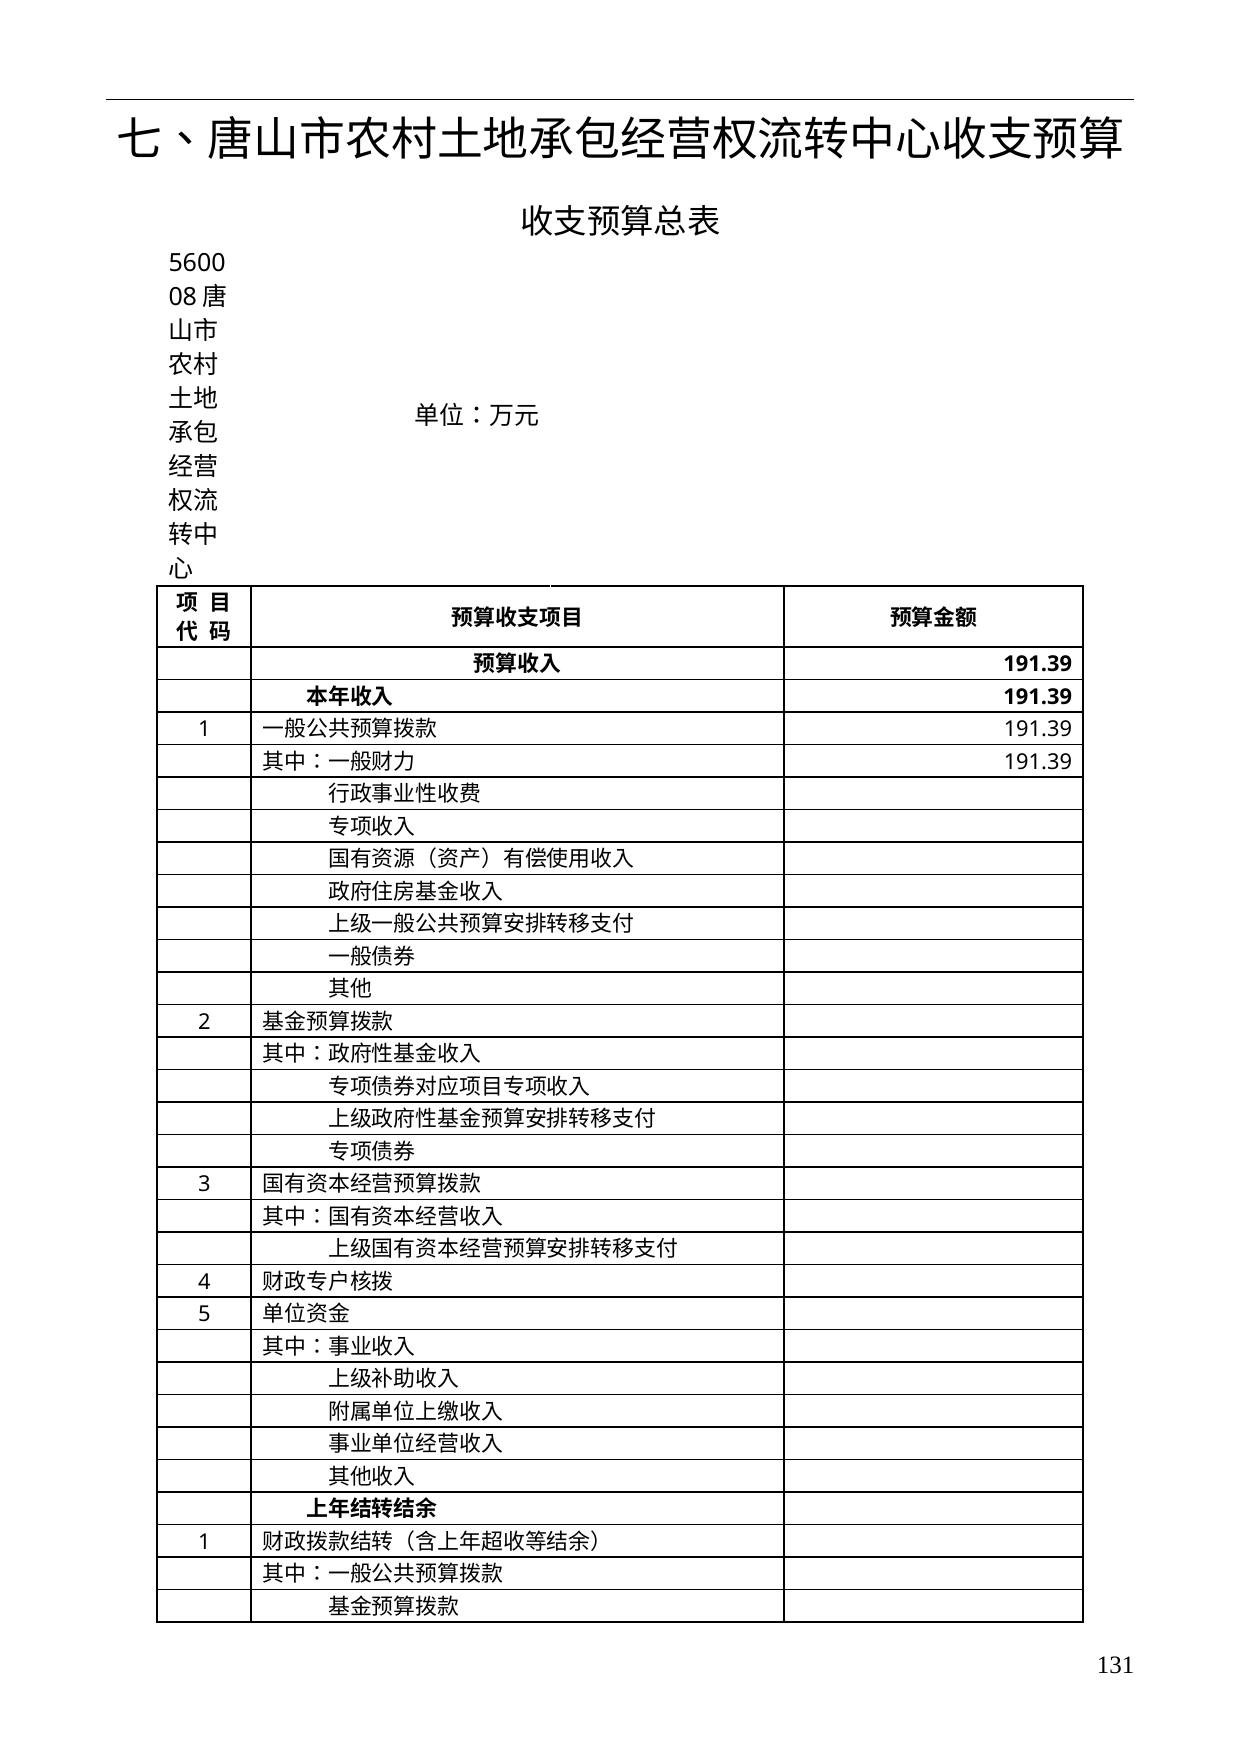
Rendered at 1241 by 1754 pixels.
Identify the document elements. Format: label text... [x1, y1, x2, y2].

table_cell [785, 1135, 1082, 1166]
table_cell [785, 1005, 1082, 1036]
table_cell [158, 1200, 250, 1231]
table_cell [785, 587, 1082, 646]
text 七、唐山市农村土地承包经营权流转中心收支预算 [106, 106, 1134, 169]
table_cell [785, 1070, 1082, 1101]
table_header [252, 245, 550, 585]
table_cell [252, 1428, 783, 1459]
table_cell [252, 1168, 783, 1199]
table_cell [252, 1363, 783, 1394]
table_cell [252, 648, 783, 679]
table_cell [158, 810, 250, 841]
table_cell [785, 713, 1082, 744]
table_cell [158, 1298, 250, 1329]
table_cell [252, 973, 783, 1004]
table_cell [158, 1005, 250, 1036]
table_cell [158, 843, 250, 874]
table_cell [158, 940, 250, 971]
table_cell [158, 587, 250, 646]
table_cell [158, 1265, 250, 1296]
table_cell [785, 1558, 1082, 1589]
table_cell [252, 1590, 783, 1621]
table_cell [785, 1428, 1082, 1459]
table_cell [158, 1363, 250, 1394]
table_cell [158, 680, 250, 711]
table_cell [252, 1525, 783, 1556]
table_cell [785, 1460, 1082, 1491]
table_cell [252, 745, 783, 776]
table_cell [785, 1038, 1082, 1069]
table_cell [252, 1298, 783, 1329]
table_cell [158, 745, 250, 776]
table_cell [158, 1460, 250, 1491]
text 收支预算总表 [106, 197, 1134, 243]
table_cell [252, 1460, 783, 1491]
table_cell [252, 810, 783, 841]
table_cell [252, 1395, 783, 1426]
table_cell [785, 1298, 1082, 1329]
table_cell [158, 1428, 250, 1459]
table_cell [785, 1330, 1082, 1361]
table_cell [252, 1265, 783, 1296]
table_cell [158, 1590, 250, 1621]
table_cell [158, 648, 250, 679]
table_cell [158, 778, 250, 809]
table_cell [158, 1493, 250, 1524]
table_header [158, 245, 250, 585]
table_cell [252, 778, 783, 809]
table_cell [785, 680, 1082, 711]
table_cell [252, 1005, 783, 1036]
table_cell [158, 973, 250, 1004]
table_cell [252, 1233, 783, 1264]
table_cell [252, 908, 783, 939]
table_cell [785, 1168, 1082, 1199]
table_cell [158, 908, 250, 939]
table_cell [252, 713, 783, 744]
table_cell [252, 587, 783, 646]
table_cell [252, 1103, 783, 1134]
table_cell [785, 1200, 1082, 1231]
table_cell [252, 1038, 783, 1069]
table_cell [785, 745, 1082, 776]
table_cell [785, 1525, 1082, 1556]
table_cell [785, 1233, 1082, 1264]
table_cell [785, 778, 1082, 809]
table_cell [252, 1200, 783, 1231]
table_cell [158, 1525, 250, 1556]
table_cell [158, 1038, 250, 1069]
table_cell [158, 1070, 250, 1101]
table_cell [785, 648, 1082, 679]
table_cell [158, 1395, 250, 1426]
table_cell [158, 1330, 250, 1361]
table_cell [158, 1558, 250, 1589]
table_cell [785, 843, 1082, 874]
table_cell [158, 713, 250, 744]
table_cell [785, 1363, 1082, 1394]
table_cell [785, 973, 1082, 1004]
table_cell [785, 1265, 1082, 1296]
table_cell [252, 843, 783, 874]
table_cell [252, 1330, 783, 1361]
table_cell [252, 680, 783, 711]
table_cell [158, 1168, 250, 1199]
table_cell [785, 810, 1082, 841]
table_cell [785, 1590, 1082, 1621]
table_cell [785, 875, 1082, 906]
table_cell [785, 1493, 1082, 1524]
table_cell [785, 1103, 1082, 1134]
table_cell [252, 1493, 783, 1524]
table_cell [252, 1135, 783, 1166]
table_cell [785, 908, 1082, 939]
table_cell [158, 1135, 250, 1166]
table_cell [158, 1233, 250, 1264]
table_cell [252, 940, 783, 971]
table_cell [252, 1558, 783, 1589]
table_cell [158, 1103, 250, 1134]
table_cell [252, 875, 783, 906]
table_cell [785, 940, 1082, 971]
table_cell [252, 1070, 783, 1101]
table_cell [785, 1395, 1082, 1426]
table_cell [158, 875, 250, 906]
